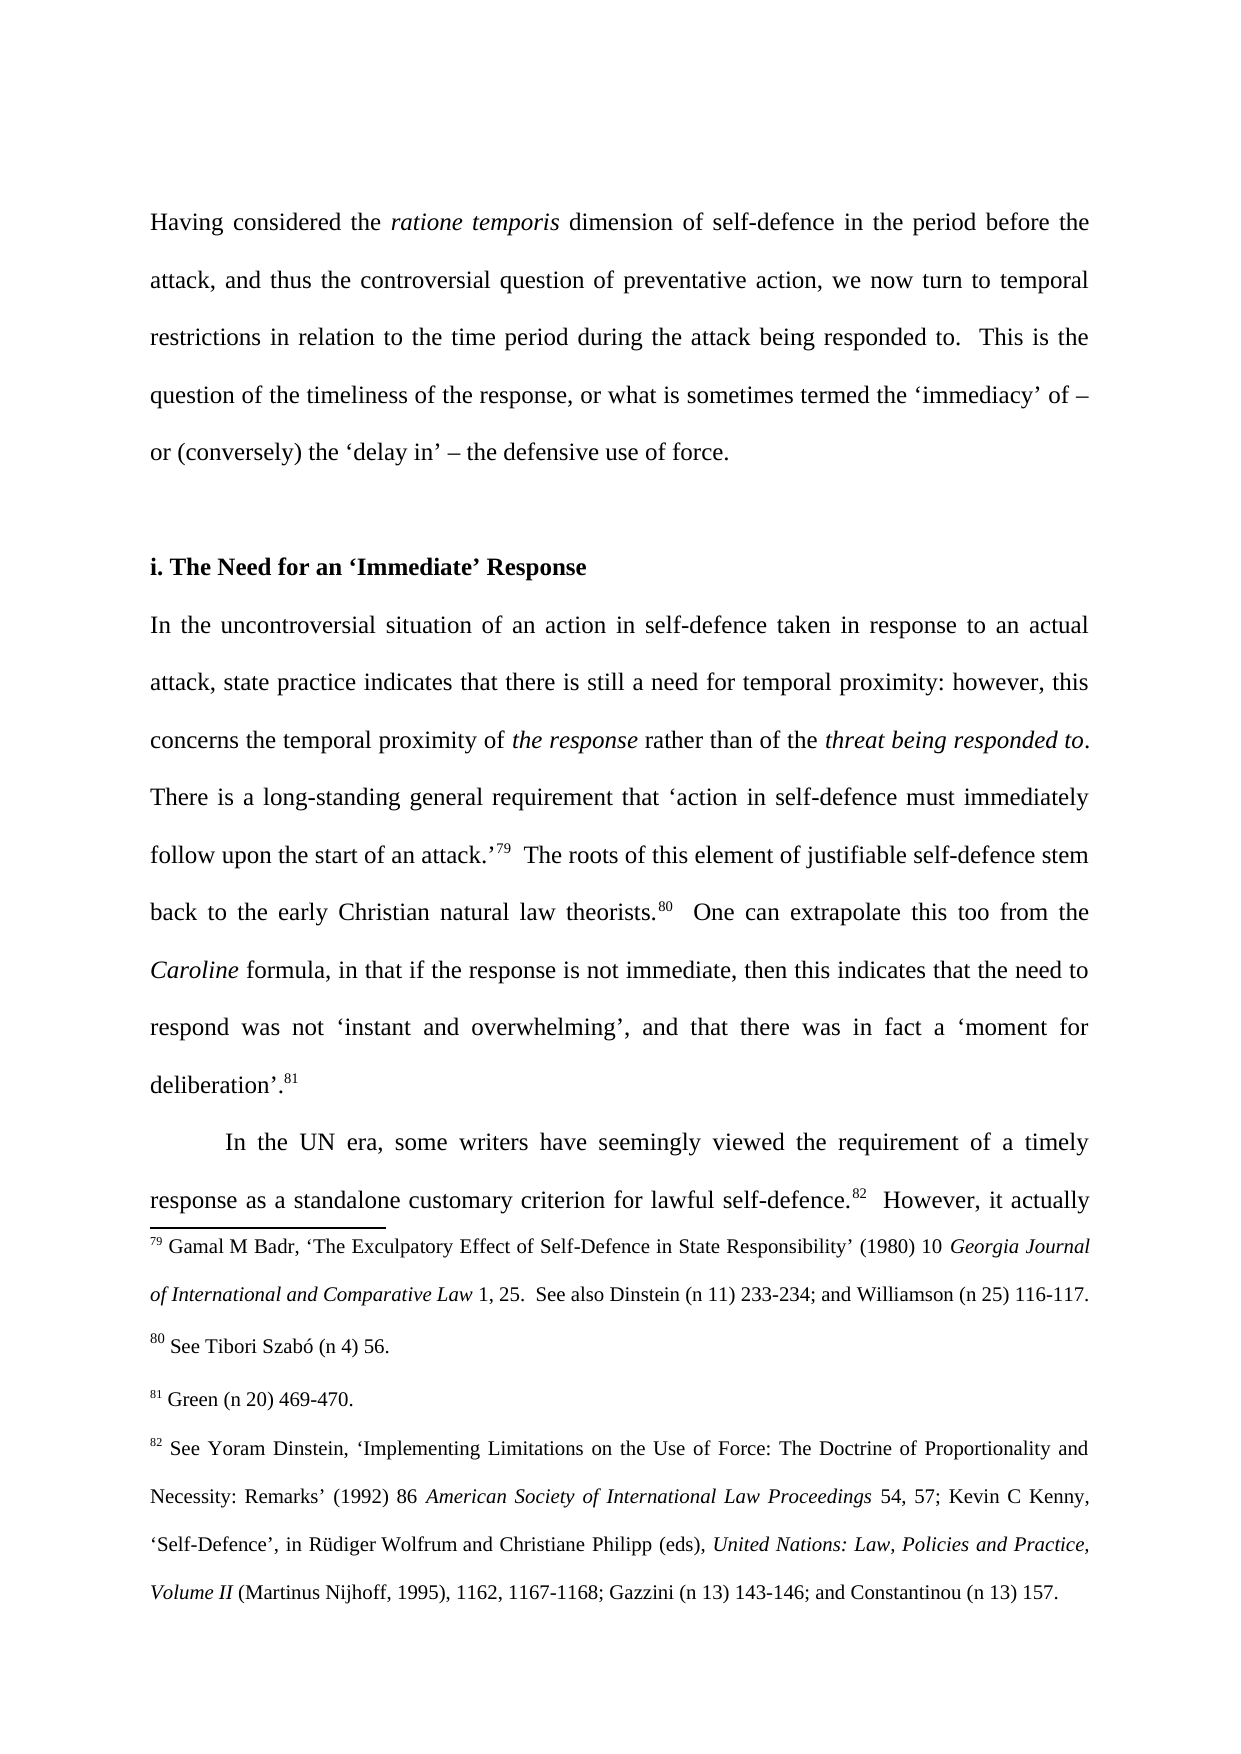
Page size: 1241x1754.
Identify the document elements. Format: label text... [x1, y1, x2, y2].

text In the uncontroversial situation of an action in self-defence taken in response to an actual attack, state practice indicates that there is still a need for temporal proximity: however, this concerns the temporal proximity of the response rather than of the threat being responded to. There is a long-standing general requirement that ‘action in self-defence must immediately follow upon the start of an attack.’ The roots of this element of justifiable self-defence stem back to the early Christian natural law theorists. One can extrapolate this too from the Caroline formula, in that if the response is not immediate, then this indicates that the need to respond was not ‘instant and overwhelming’, and that there was in fact a ‘moment for deliberation’. [150, 610, 1090, 1099]
text In the UN era, some writers have seemingly viewed the requirement of a timely response as a standalone customary criterion for lawful self-defence. However, it actually forms a key aspect of the dual customary requirements of necessity and proportionality (and particularly of the necessity criterion). Excessively tardy responses will likely be interpreted as indicating that there was no genuine immediate need to respond, and thus that the response was unnecessary: if a state can wait before it responds with force, this is indicative of a lack of compelling necessity. Indeed, a ‘long delay between the initial use of force and the response…is characteristic of the will to punish,’ which would suggest that the response constituted an unlawful ‘armed reprisal’. [150, 1127, 1090, 1214]
text i. The Need for an ‘Immediate’ Response [150, 552, 1090, 581]
text Having considered the ratione temporis dimension of self-defence in the period before the attack, and thus the controversial question of preventative action, we now turn to temporal restrictions in relation to the time period during the attack being responded to. This is the question of the timeliness of the response, or what is sometimes termed the ‘immediacy’ of – or (conversely) the ‘delay in’ – the defensive use of force. [150, 207, 1090, 466]
